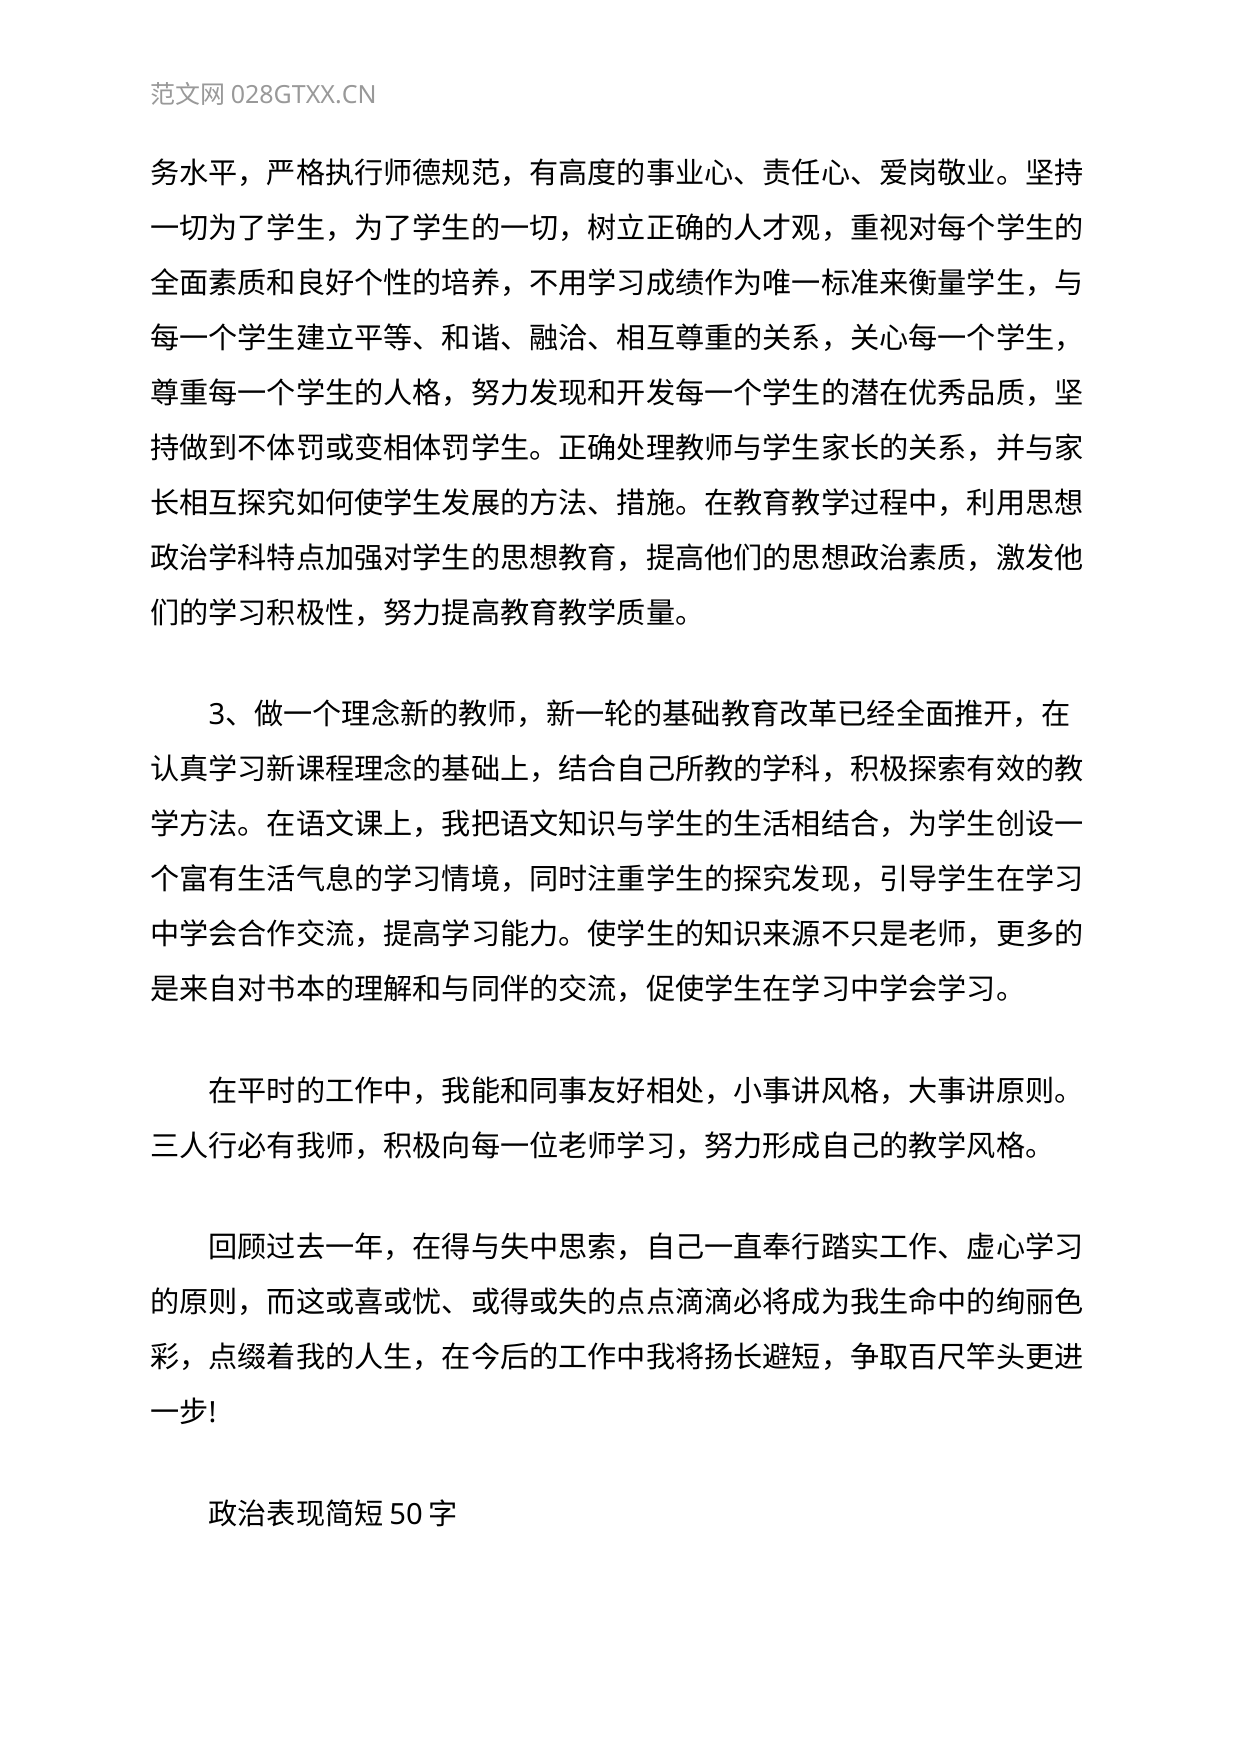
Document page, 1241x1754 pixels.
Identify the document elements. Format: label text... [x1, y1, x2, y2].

text 政治表现简短50字 [150, 1491, 1090, 1533]
text 回顾过去一年，在得与失中思索，自己一直奉行踏实工作、虚心学习的原则，而这或喜或忧、或得或失的点点滴滴必将成为我生命中的绚丽色彩，点缀着我的人生，在今后的工作中我将扬长避短，争取百尺竿头更进一步! [150, 1224, 1090, 1431]
text 3、做一个理念新的教师，新一轮的基础教育改革已经全面推开，在认真学习新课程理念的基础上，结合自己所教的学科，积极探索有效的教学方法。在语文课上，我把语文知识与学生的生活相结合，为学生创设一个富有生活气息的学习情境，同时注重学生的探究发现，引导学生在学习中学会合作交流，提高学习能力。使学生的知识来源不只是老师，更多的是来自对书本的理解和与同伴的交流，促使学生在学习中学会学习。 [150, 691, 1090, 1008]
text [150, 150, 1090, 631]
text 在平时的工作中，我能和同事友好相处，小事讲风格，大事讲原则。三人行必有我师，积极向每一位老师学习，努力形成自己的教学风格。 [150, 1067, 1090, 1164]
